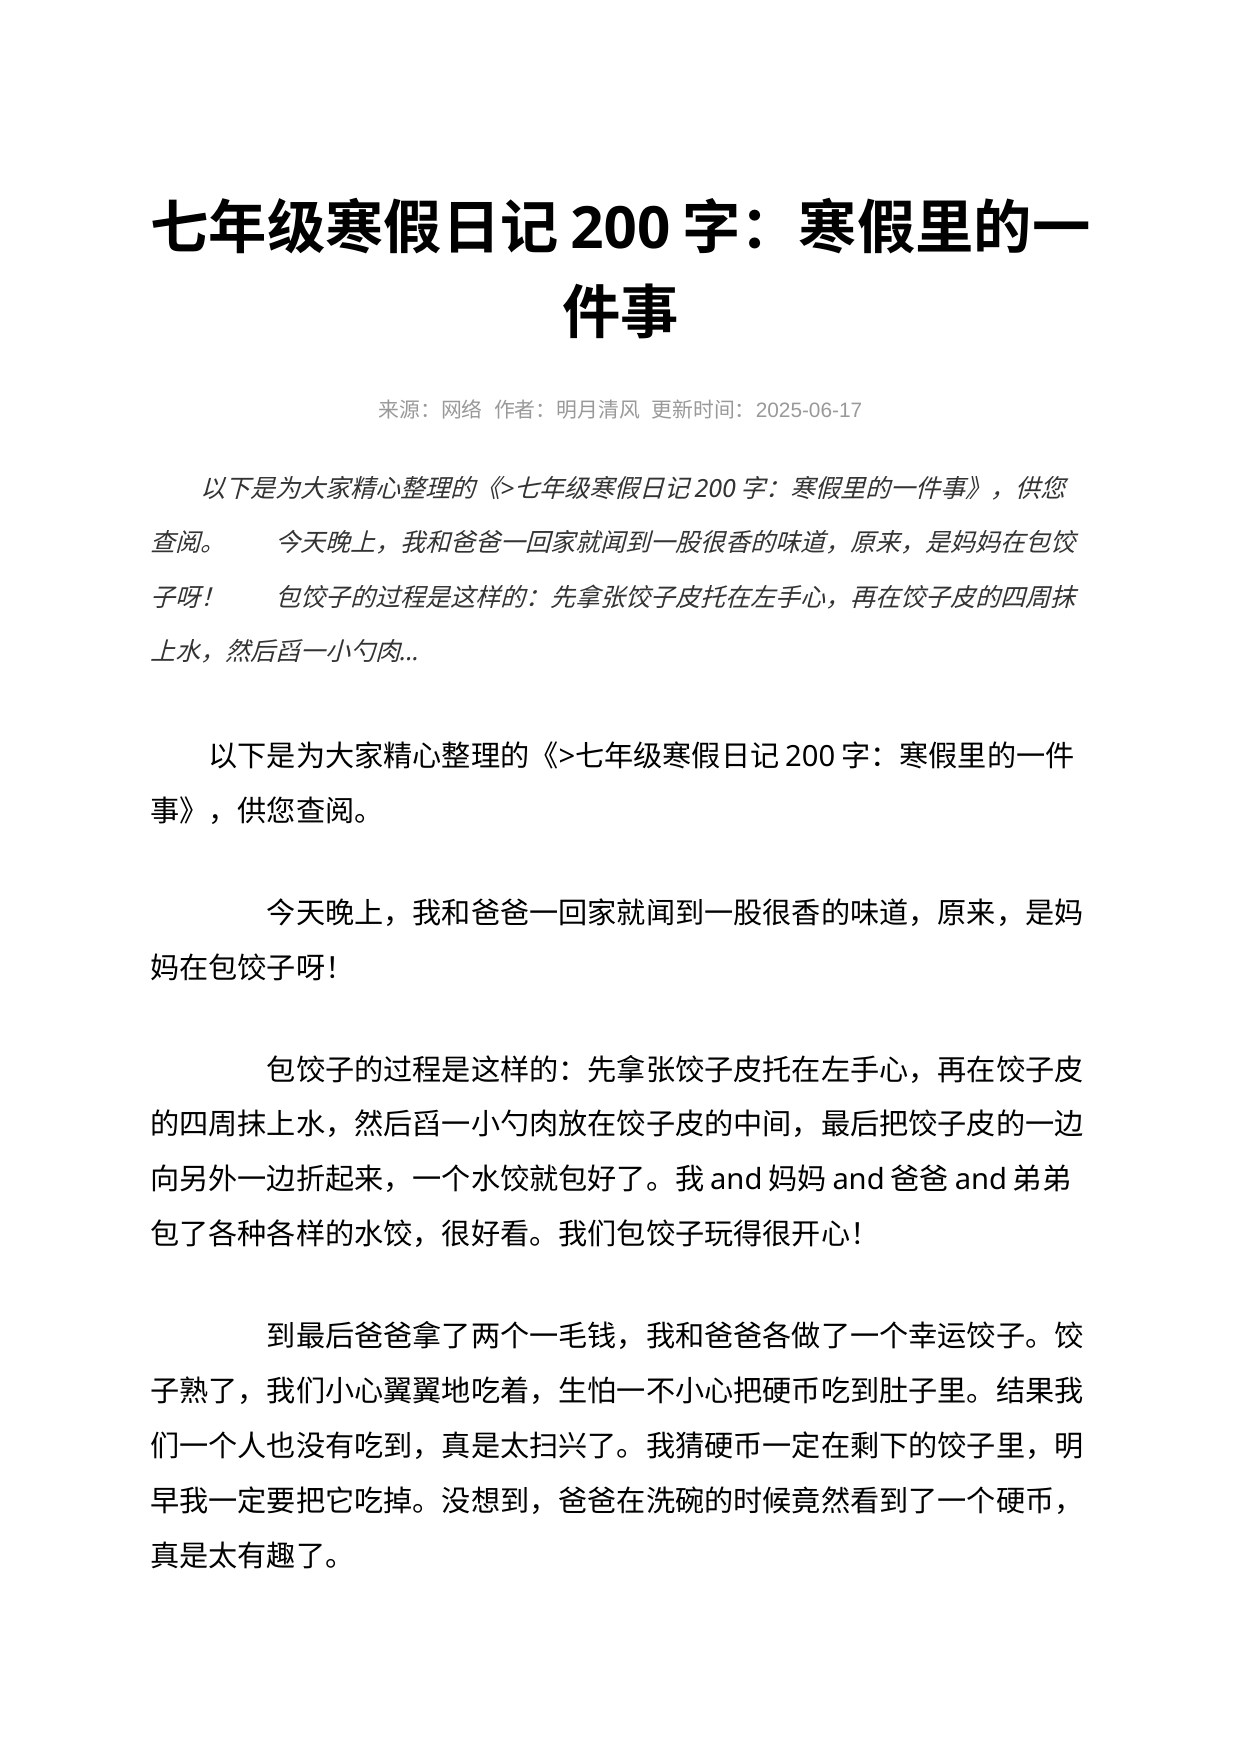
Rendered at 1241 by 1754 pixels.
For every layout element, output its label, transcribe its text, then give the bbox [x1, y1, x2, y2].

text 以下是为大家精心整理的《>七年级寒假日记200字：寒假里的一件事》，供您查阅。 [150, 733, 1090, 830]
subtitle 七年级寒假日记200字：寒假里的一件事 [150, 181, 1090, 351]
text 到最后爸爸拿了两个一毛钱，我和爸爸各做了一个幸运饺子。饺子熟了，我们小心翼翼地吃着，生怕一不小心把硬币吃到肚子里。结果我们一个人也没有吃到，真是太扫兴了。我猜硬币一定在剩下的饺子里，明早我一定要把它吃掉。没想到，爸爸在洗碗的时候竟然看到了一个硬币，真是太有趣了。 [150, 1313, 1090, 1574]
text 今天晚上，我和爸爸一回家就闻到一股很香的味道，原来，是妈妈在包饺子呀！ [150, 889, 1090, 987]
text 来源：网络 作者：明月清风 更新时间：2025-06-17 [150, 397, 1090, 421]
text 包饺子的过程是这样的：先拿张饺子皮托在左手心，再在饺子皮的四周抹上水，然后舀一小勺肉放在饺子皮的中间，最后把饺子皮的一边向另外一边折起来，一个水饺就包好了。我and妈妈and爸爸and弟弟包了各种各样的水饺，很好看。我们包饺子玩得很开心！ [150, 1046, 1090, 1253]
text 以下是为大家精心整理的《>七年级寒假日记200字：寒假里的一件事》，供您查阅。 今天晚上，我和爸爸一回家就闻到一股很香的味道，原来，是妈妈在包饺子呀！ 包饺子的过程是这样的：先拿张饺子皮托在左手心，再在饺子皮的四周抹上水，然后舀一小勺肉... [150, 468, 1090, 668]
